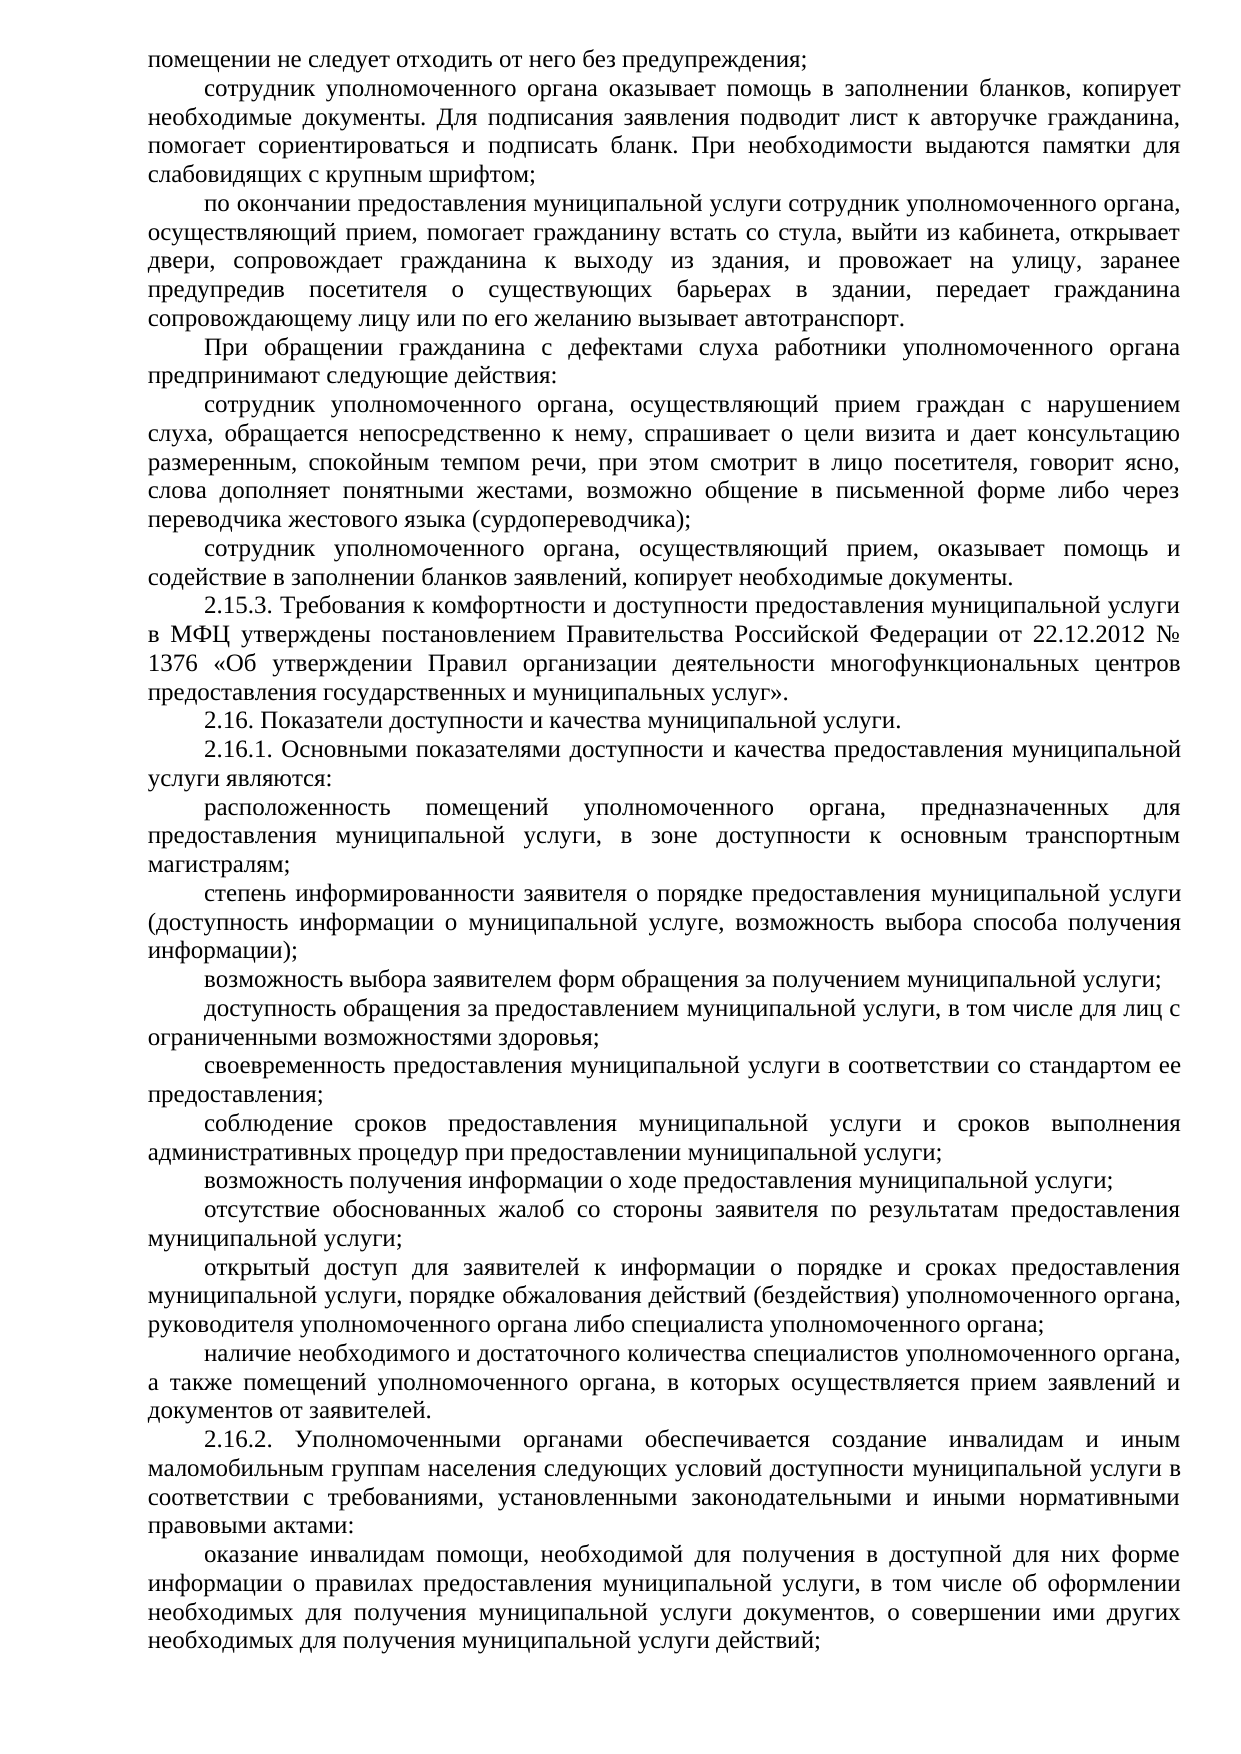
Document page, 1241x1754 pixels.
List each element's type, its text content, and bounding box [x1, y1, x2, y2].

text соблюдение сроков предоставления муниципальной услуги и сроков выполнения административных процедур при предоставлении муниципальной услуги; [148, 1108, 1181, 1166]
text При обращении гражданина с дефектами слуха работники уполномоченного органа предпринимают следующие действия: [148, 332, 1181, 389]
text сотрудник уполномоченного органа оказывает помощь в заполнении бланков, копирует необходимые документы. Для подписания заявления подводит лист к авторучке гражданина, помогает сориентироваться и подписать бланк. При необходимости выдаются памятки для слабовидящих с крупным шрифтом; [148, 73, 1181, 188]
text оказание инвалидам помощи, необходимой для получения в доступной для них форме информации о правилах предоставления муниципальной услуги, в том числе об оформлении необходимых для получения муниципальной услуги документов, о совершении ими других необходимых для получения муниципальной услуги действий; [148, 1539, 1181, 1654]
text 2.15.3. Требования к комфортности и доступности предоставления муниципальной услуги в МФЦ утверждены постановлением Правительства Российской Федерации от 22.12.2012 № 1376 «Об утверждении Правил организации деятельности многофункциональных центров предоставления государственных и муниципальных услуг». [148, 591, 1181, 706]
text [148, 44, 1181, 73]
text сотрудник уполномоченного органа, осуществляющий прием граждан с нарушением слуха, обращается непосредственно к нему, спрашивает о цели визита и дает консультацию размеренным, спокойным темпом речи, при этом смотрит в лицо посетителя, говорит ясно, слова дополняет понятными жестами, возможно общение в письменной форме либо через переводчика жестового языка (сурдопереводчика); [148, 389, 1181, 533]
text по окончании предоставления муниципальной услуги сотрудник уполномоченного органа, осуществляющий прием, помогает гражданину встать со стула, выйти из кабинета, открывает двери, сопровождает гражданина к выходу из здания, и провожает на улицу, заранее предупредив посетителя о существующих барьерах в здании, передает гражданина сопровождающему лицу или по его желанию вызывает автотранспорт. [148, 188, 1181, 332]
text возможность получения информации о ходе предоставления муниципальной услуги; [148, 1166, 1181, 1194]
text открытый доступ для заявителей к информации о порядке и сроках предоставления муниципальной услуги, порядке обжалования действий (бездействия) уполномоченного органа, руководителя уполномоченного органа либо специалиста уполномоченного органа; [148, 1252, 1181, 1338]
text расположенность помещений уполномоченного органа, предназначенных для предоставления муниципальной услуги, в зоне доступности к основным транспортным магистралям; [148, 792, 1181, 878]
text доступность обращения за предоставлением муниципальной услуги, в том числе для лиц с ограниченными возможностями здоровья; [148, 993, 1181, 1051]
text возможность выбора заявителем форм обращения за получением муниципальной услуги; [148, 964, 1181, 993]
text сотрудник уполномоченного органа, осуществляющий прием, оказывает помощь и содействие в заполнении бланков заявлений, копирует необходимые документы. [148, 533, 1181, 591]
text отсутствие обоснованных жалоб со стороны заявителя по результатам предоставления муниципальной услуги; [148, 1194, 1181, 1252]
text наличие необходимого и достаточного количества специалистов уполномоченного органа, а также помещений уполномоченного органа, в которых осуществляется прием заявлений и документов от заявителей. [148, 1338, 1181, 1424]
text 2.16.1. Основными показателями доступности и качества предоставления муниципальной услуги являются: [148, 734, 1181, 792]
text своевременность предоставления муниципальной услуги в соответствии со стандартом ее предоставления; [148, 1051, 1181, 1108]
text 2.16. Показатели доступности и качества муниципальной услуги. [148, 706, 1181, 734]
text 2.16.2. Уполномоченными органами обеспечивается создание инвалидам и иным маломобильным группам населения следующих условий доступности муниципальной услуги в соответствии с требованиями, установленными законодательными и иными нормативными правовыми актами: [148, 1424, 1181, 1539]
text степень информированности заявителя о порядке предоставления муниципальной услуги (доступность информации о муниципальной услуге, возможность выбора способа получения информации); [148, 878, 1181, 964]
